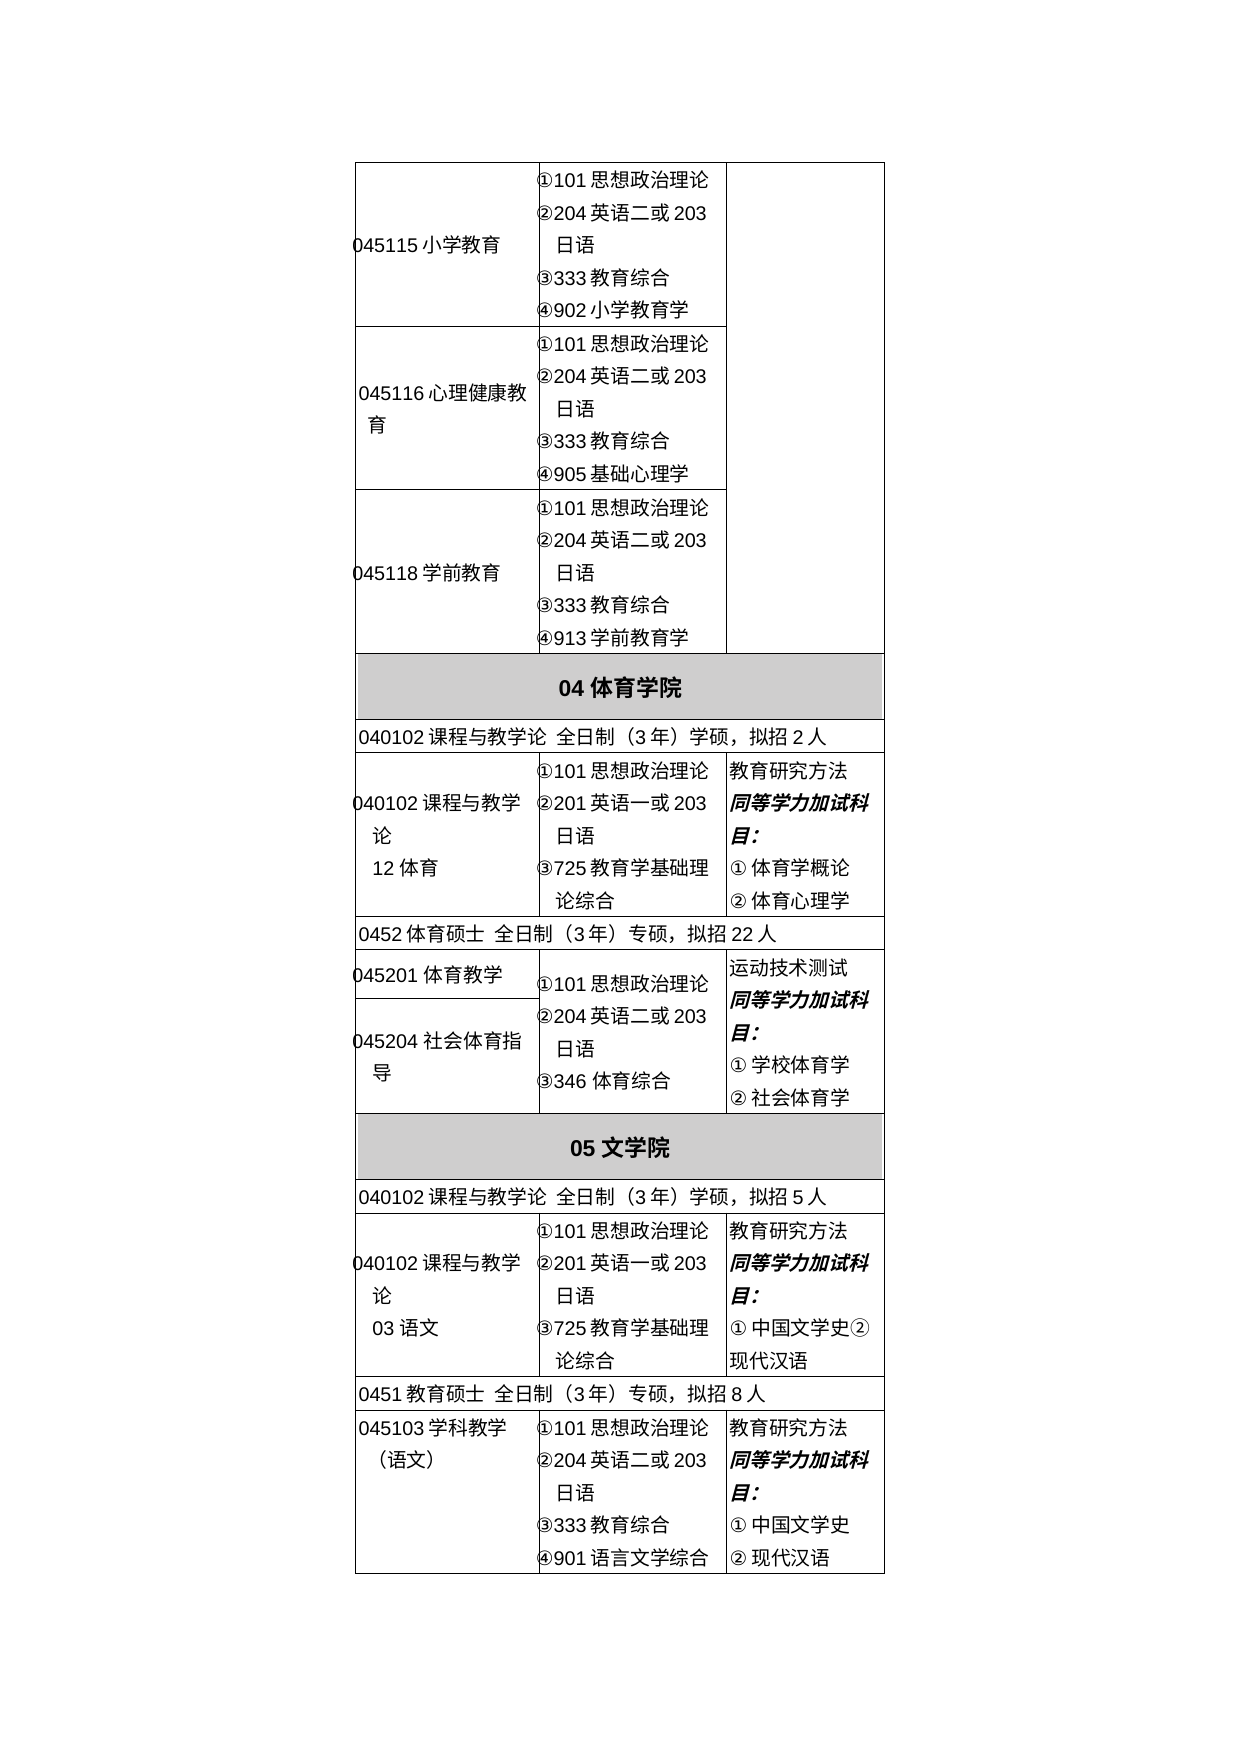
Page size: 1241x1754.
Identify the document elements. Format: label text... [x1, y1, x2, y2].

table_cell 045103学科教学（语文） [356, 1411, 539, 1573]
table_cell 040102课程与教学论 03 语文 [356, 1214, 539, 1376]
table_cell ①101思想政治理论 ②204英语二或203日语 ③333教育综合 ④913学前教育学 [540, 490, 726, 653]
table_cell 040102课程与教学论 全日制（3年）学硕，拟招5人 [356, 1180, 884, 1212]
table_cell 040102课程与教学论 12 体育 [356, 753, 539, 916]
table_cell 045118学前教育 [356, 490, 539, 653]
table_cell 045204 社会体育指导 [356, 999, 539, 1113]
table_cell 045116心理健康教育 [356, 327, 539, 489]
table_cell ①101思想政治理论 ②204英语二或203日语 ③333教育综合 ④905基础心理学 [540, 327, 726, 489]
table_cell 0452体育硕士 全日制（3年）专硕，拟招22人 [356, 917, 884, 949]
table_cell 045201 体育教学 [356, 950, 539, 998]
table_cell 040102课程与教学论 全日制（3年）学硕，拟招2人 [356, 720, 884, 752]
table_cell ①101思想政治理论 ②204英语二或203日语 ③333教育综合 ④901语言文学综合 [540, 1411, 726, 1573]
table_cell 运动技术测试 同等学力加试科目： ①学校体育学 ②社会体育学 [727, 950, 884, 1113]
table_cell 教育研究方法 同等学力加试科目： ①体育学概论 ②体育心理学 [727, 753, 884, 916]
table_cell ①101思想政治理论 ②204英语二或203日语 ③346 体育综合 [540, 950, 726, 1113]
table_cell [727, 163, 884, 653]
table_cell ①101思想政治理论 ②201英语一或203日语 ③725教育学基础理论综合 [540, 753, 726, 916]
table_cell 0451教育硕士 全日制（3年）专硕，拟招8人 [356, 1377, 884, 1409]
table_cell 教育研究方法 同等学力加试科目： ①中国文学史②现代汉语 [727, 1214, 884, 1376]
table_cell ①101思想政治理论 ②201英语一或203日语 ③725教育学基础理论综合 [540, 1214, 726, 1376]
table_cell 045115小学教育 [356, 163, 539, 326]
table_cell 教育研究方法 同等学力加试科目： ①中国文学史 ②现代汉语 [727, 1411, 884, 1573]
table_cell ①101思想政治理论 ②204英语二或203日语 ③333教育综合 ④902小学教育学 [540, 163, 726, 326]
